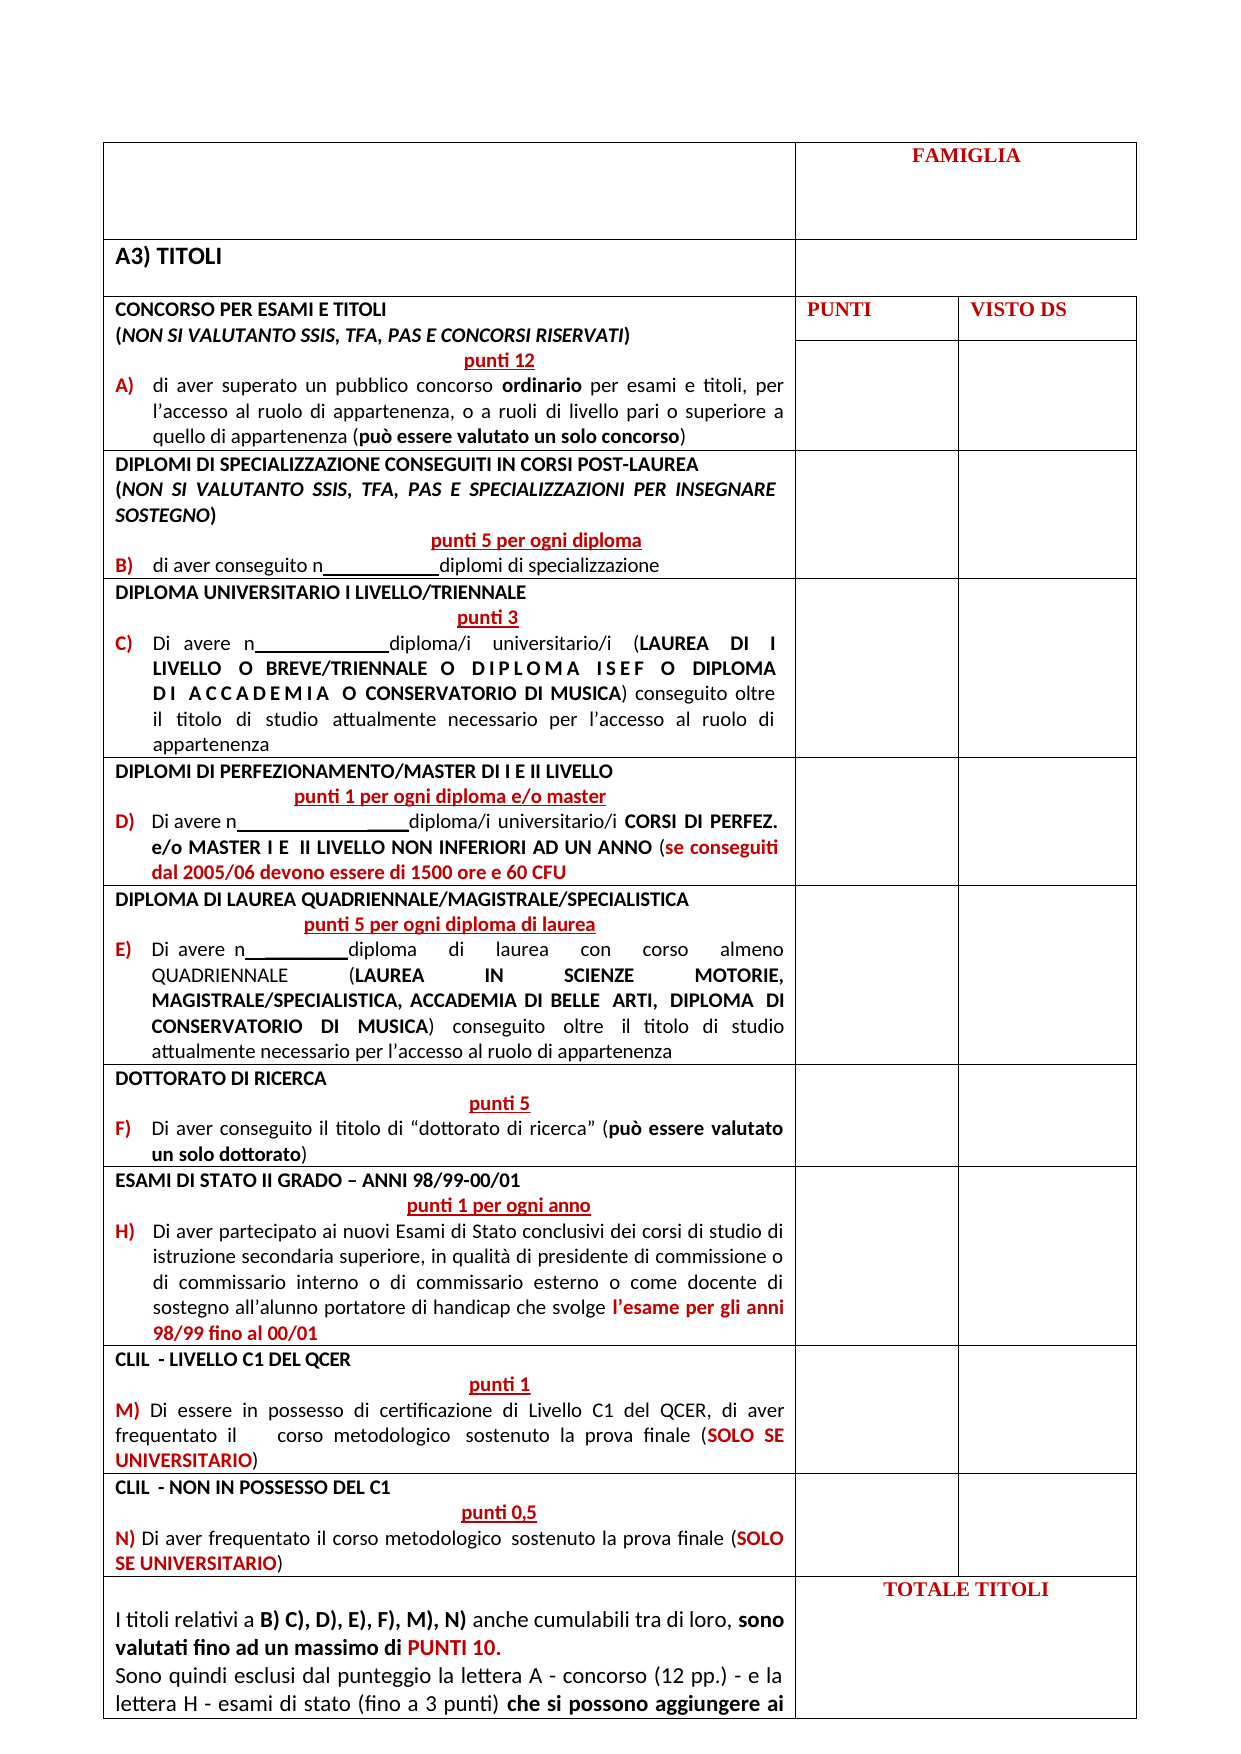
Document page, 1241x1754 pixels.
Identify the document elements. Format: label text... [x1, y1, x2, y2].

table_cell [959, 886, 1136, 1064]
table_cell [959, 758, 1136, 885]
table_cell [796, 1167, 958, 1345]
table_cell PUNTI [796, 297, 958, 340]
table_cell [796, 143, 1136, 239]
table_cell DOTTORATO DI RICERCA punti 5 Di aver conseguito il titolo di “dottorato di ricerca” (può essere valutato un solo dottorato) [104, 1065, 795, 1166]
table_cell [796, 1346, 958, 1473]
table_cell CLIL - NON IN POSSESSO DEL C1 punti 0,5 N) Di aver frequentato il corso metodologico sostenuto la prova finale (SOLO SE UNIVERSITARIO) [104, 1474, 795, 1576]
table_cell A3) TITOLI [104, 240, 795, 296]
table_cell [796, 886, 958, 1064]
table_cell DIPLOMA DI LAUREA QUADRIENNALE/MAGISTRALE/SPECIALISTICA punti 5 per ogni diploma di laurea Di avere n ________diploma di laurea con corso almeno QUADRIENNALE (LAUREA IN SCIENZE MOTORIE, MAGISTRALE/SPECIALISTICA, ACCADEMIA DI BELLE ARTI, DIPLOMA DI CONSERVATORIO DI MUSICA) conseguito oltre il titolo di studio attualmente necessario per l’accesso al ruolo di appartenenza [104, 886, 795, 1064]
table_cell [796, 579, 958, 757]
table_cell CLIL - LIVELLO C1 DEL QCER punti 1 M) Di essere in possesso di certificazione di Livello C1 del QCER, di aver frequentato il corso metodologico sostenuto la prova finale (SOLO SE UNIVERSITARIO) [104, 1346, 795, 1473]
table_cell TOTALE TITOLI [796, 1577, 1136, 1717]
table_cell [796, 341, 958, 450]
table_cell CONCORSO PER ESAMI E TITOLI (NON SI VALUTANTO SSIS, TFA, PAS E CONCORSI RISERVATI) punti 12 di aver superato un pubblico concorso ordinario per esami e titoli, per l’accesso al ruolo di appartenenza, o a ruoli di livello pari o superiore a quello di appartenenza (può essere valutato un solo concorso) [104, 297, 795, 450]
table_cell ESAMI DI STATO II GRADO – ANNI 98/99-00/01 punti 1 per ogni anno Di aver partecipato ai nuovi Esami di Stato conclusivi dei corsi di studio di istruzione secondaria superiore, in qualità di presidente di commissione o di commissario interno o di commissario esterno o come docente di sostegno all’alunno portatore di handicap che svolge l’esame per gli anni 98/99 fino al 00/01 [104, 1167, 795, 1345]
table_cell [959, 451, 1136, 578]
table_cell [959, 1474, 1136, 1576]
table_cell [104, 143, 795, 239]
table_cell DIPLOMA UNIVERSITARIO I LIVELLO/TRIENNALE punti 3 Di avere n diploma/i universitario/i (LAUREA DI I LIVELLO O BREVE/TRIENNALE O DIPLOMA ISEF O DIPLOMA DI ACCADEMIA O CONSERVATORIO DI MUSICA) conseguito oltre il titolo di studio attualmente necessario per l’accesso al ruolo di appartenenza [104, 579, 795, 757]
table_cell [796, 1065, 958, 1166]
table_cell [796, 1474, 958, 1576]
table_cell VISTO DS [959, 297, 1136, 340]
table_cell [796, 451, 958, 578]
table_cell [104, 1577, 795, 1717]
table_cell [796, 758, 958, 885]
table_cell [959, 341, 1136, 450]
table_cell DIPLOMI DI SPECIALIZZAZIONE CONSEGUITI IN CORSI POST-LAUREA (NON SI VALUTANTO SSIS, TFA, PAS E SPECIALIZZAZIONI PER INSEGNARE SOSTEGNO) punti 5 per ogni diploma di aver conseguito n diplomi di specializzazione [104, 451, 795, 578]
table_cell [959, 579, 1136, 757]
table_cell [959, 1346, 1136, 1473]
table_cell [959, 1065, 1136, 1166]
table_cell DIPLOMI DI PERFEZIONAMENTO/MASTER DI I E II LIVELLO punti 1 per ogni diploma e/o master Di avere n ____diploma/i universitario/i CORSI DI PERFEZ. e/o MASTER I E II LIVELLO NON INFERIORI AD UN ANNO (se conseguiti dal 2005/06 devono essere di 1500 ore e 60 CFU [104, 758, 795, 885]
table_cell [959, 1167, 1136, 1345]
